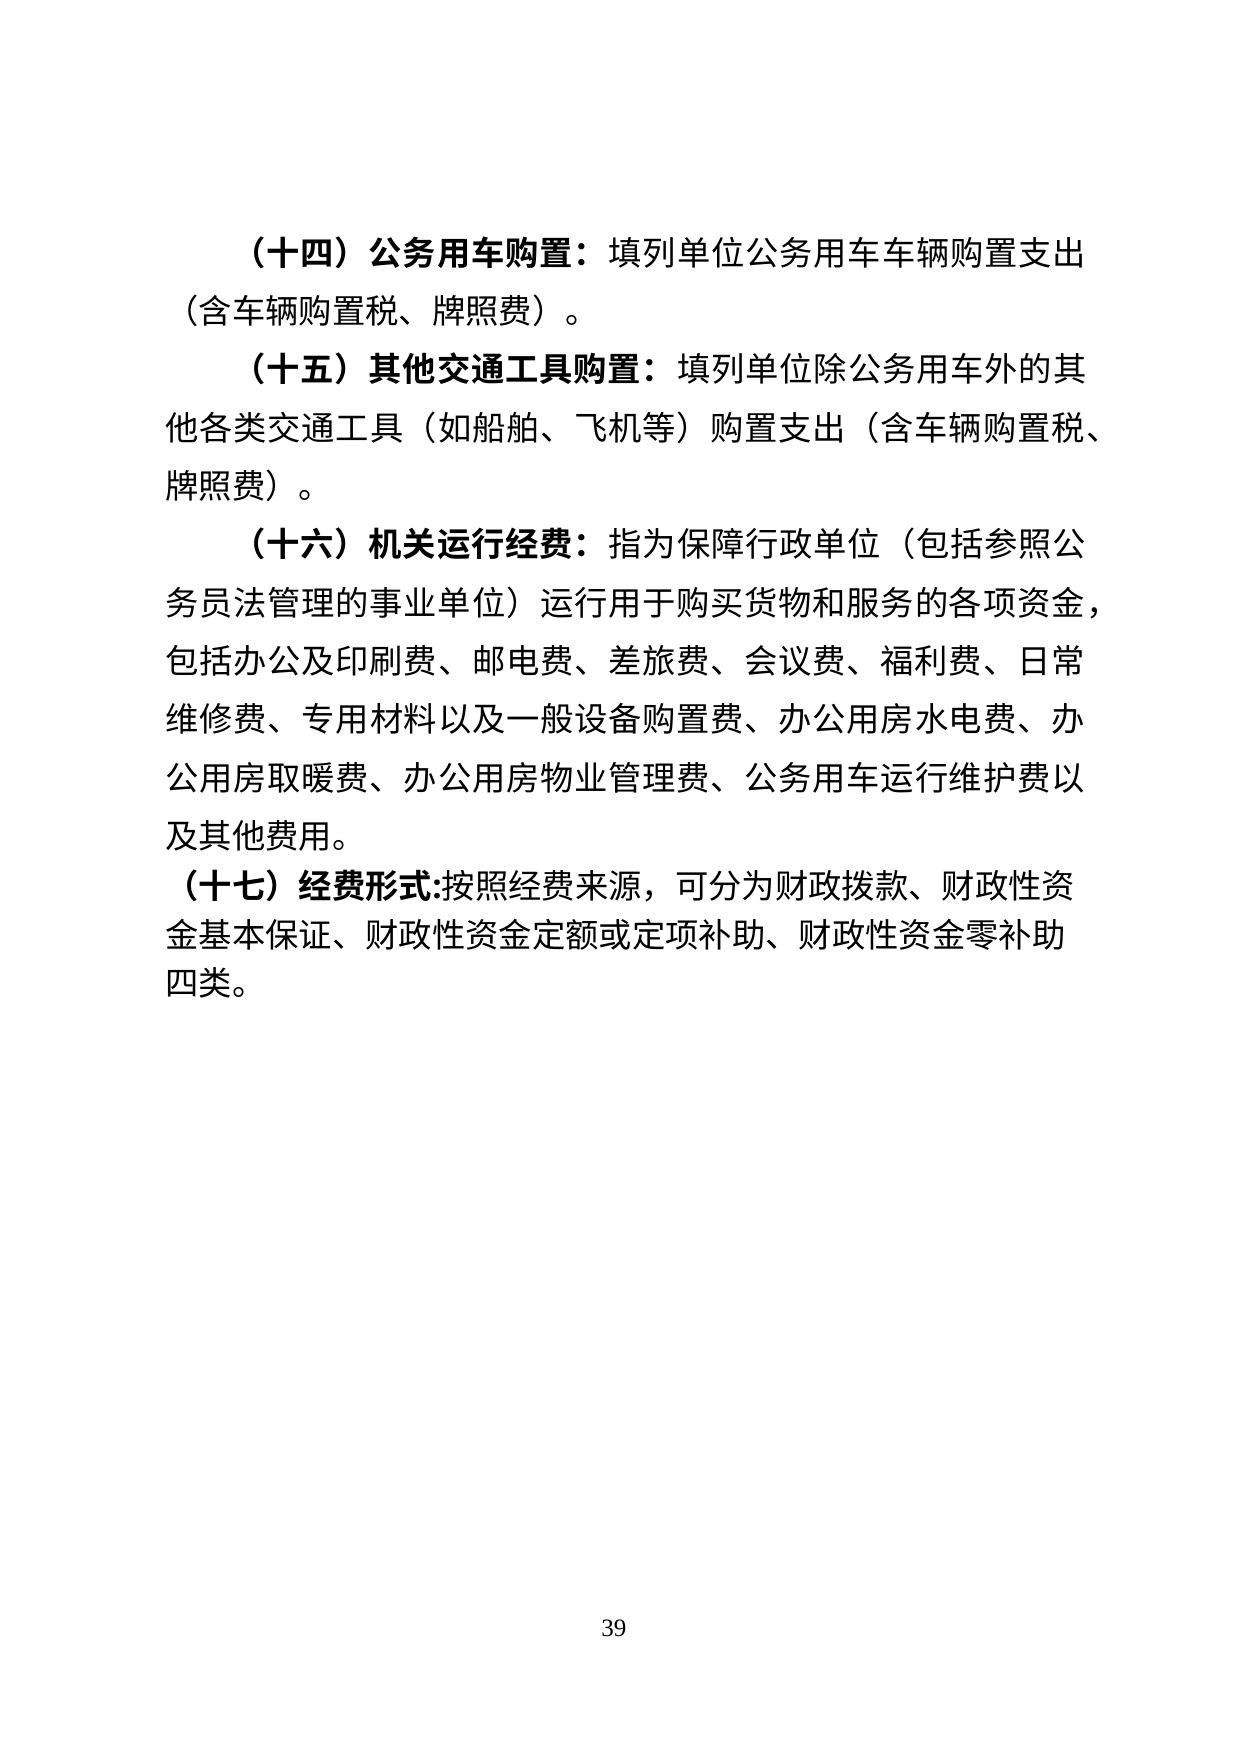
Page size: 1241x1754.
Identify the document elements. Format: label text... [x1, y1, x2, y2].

text （十六）机关运行经费：指为保障行政单位（包括参照公务员法管理的事业单位）运行用于购买货物和服务的各项资金，包括办公及印刷费、邮电费、差旅费、会议费、福利费、日常维修费、专用材料以及一般设备购置费、办公用房水电费、办公用房取暖费、办公用房物业管理费、公务用车运行维护费以及其他费用。 [165, 510, 1087, 860]
text （十四）公务用车购置：填列单位公务用车车辆购置支出（含车辆购置税、牌照费）。 [165, 218, 1087, 335]
text （十七）经费形式:按照经费来源，可分为财政拨款、财政性资金基本保证、财政性资金定额或定项补助、财政性资金零补助四类。 [165, 860, 1087, 1005]
text （十五）其他交通工具购置：填列单位除公务用车外的其他各类交通工具（如船舶、飞机等）购置支出（含车辆购置税、牌照费）。 [165, 335, 1087, 510]
